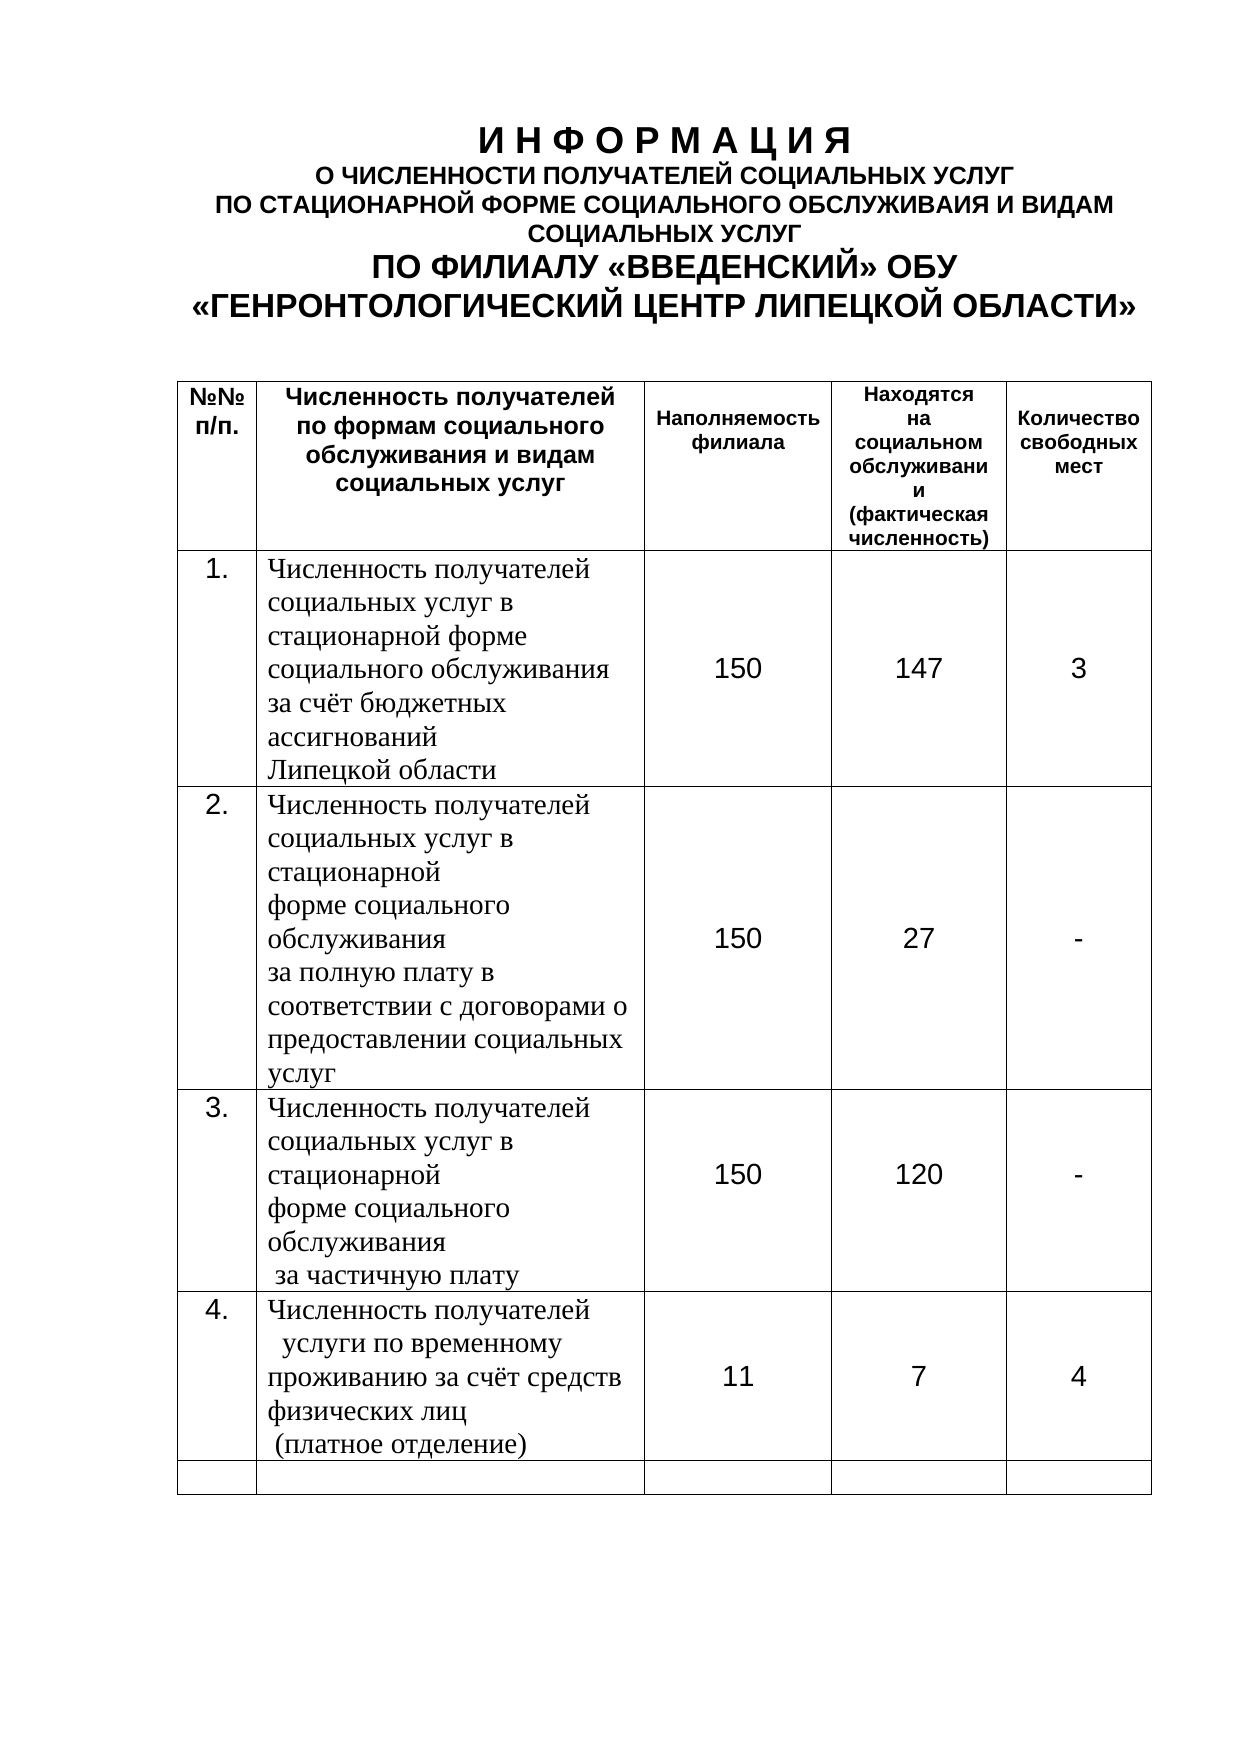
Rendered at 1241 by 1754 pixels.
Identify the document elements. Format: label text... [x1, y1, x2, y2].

table_cell 120 [832, 1090, 1006, 1291]
table_cell [645, 1461, 831, 1494]
table_cell 11 [645, 1292, 831, 1460]
table_cell 4. [178, 1292, 256, 1460]
table_cell [257, 1461, 644, 1494]
table_header Количество свободных мест [1007, 382, 1151, 550]
table_cell 2. [178, 787, 256, 1089]
table_cell 150 [645, 551, 831, 786]
table_header Наполняемость филиала [645, 382, 831, 550]
table_header Численность получателей по формам социального обслуживания и видам социальных услуг [257, 382, 644, 550]
table_header №№ п/п. [178, 382, 256, 550]
table_cell [832, 1461, 1006, 1494]
table_cell 1. [178, 551, 256, 786]
table_cell Численность получателей социальных услуг в стационарной форме социального обслуживания за частичную плату [257, 1090, 644, 1291]
text О ЧИСЛЕННОСТИ ПОЛУЧАТЕЛЕЙ СОЦИАЛЬНЫХ УСЛУГ [177, 161, 1152, 190]
table_cell 147 [832, 551, 1006, 786]
table_cell [178, 1461, 256, 1494]
table_cell - [1007, 1090, 1151, 1291]
table_cell 150 [645, 787, 831, 1089]
table_cell Численность получателей социальных услуг в стационарной форме социального обслуживания за полную плату в соответствии с договорами о предоставлении социальных услуг [257, 787, 644, 1089]
table_cell - [1007, 787, 1151, 1089]
text И Н Ф О Р М А Ц И Я [177, 118, 1152, 161]
table_cell [1007, 1461, 1151, 1494]
table_cell Численность получателей социальных услуг в стационарной форме социального обслуживания за счёт бюджетных ассигнований Липецкой области [257, 551, 644, 786]
table_cell Численность получателей услуги по временному проживанию за счёт средств физических лиц (платное отделение) [257, 1292, 644, 1460]
table_cell 27 [832, 787, 1006, 1089]
table_cell 7 [832, 1292, 1006, 1460]
table_cell 4 [1007, 1292, 1151, 1460]
text ПО ФИЛИАЛУ «ВВЕДЕНСКИЙ» ОБУ «ГЕНРОНТОЛОГИЧЕСКИЙ ЦЕНТР ЛИПЕЦКОЙ ОБЛАСТИ» [177, 247, 1152, 324]
table_header Находятся на социальном обслуживании (фактическая численность) [832, 382, 1006, 550]
text ПО СТАЦИОНАРНОЙ ФОРМЕ СОЦИАЛЬНОГО ОБСЛУЖИВАИЯ И ВИДАМ СОЦИАЛЬНЫХ УСЛУГ [177, 190, 1152, 247]
table_cell 3 [1007, 551, 1151, 786]
table_cell 150 [645, 1090, 831, 1291]
table_cell 3. [178, 1090, 256, 1291]
